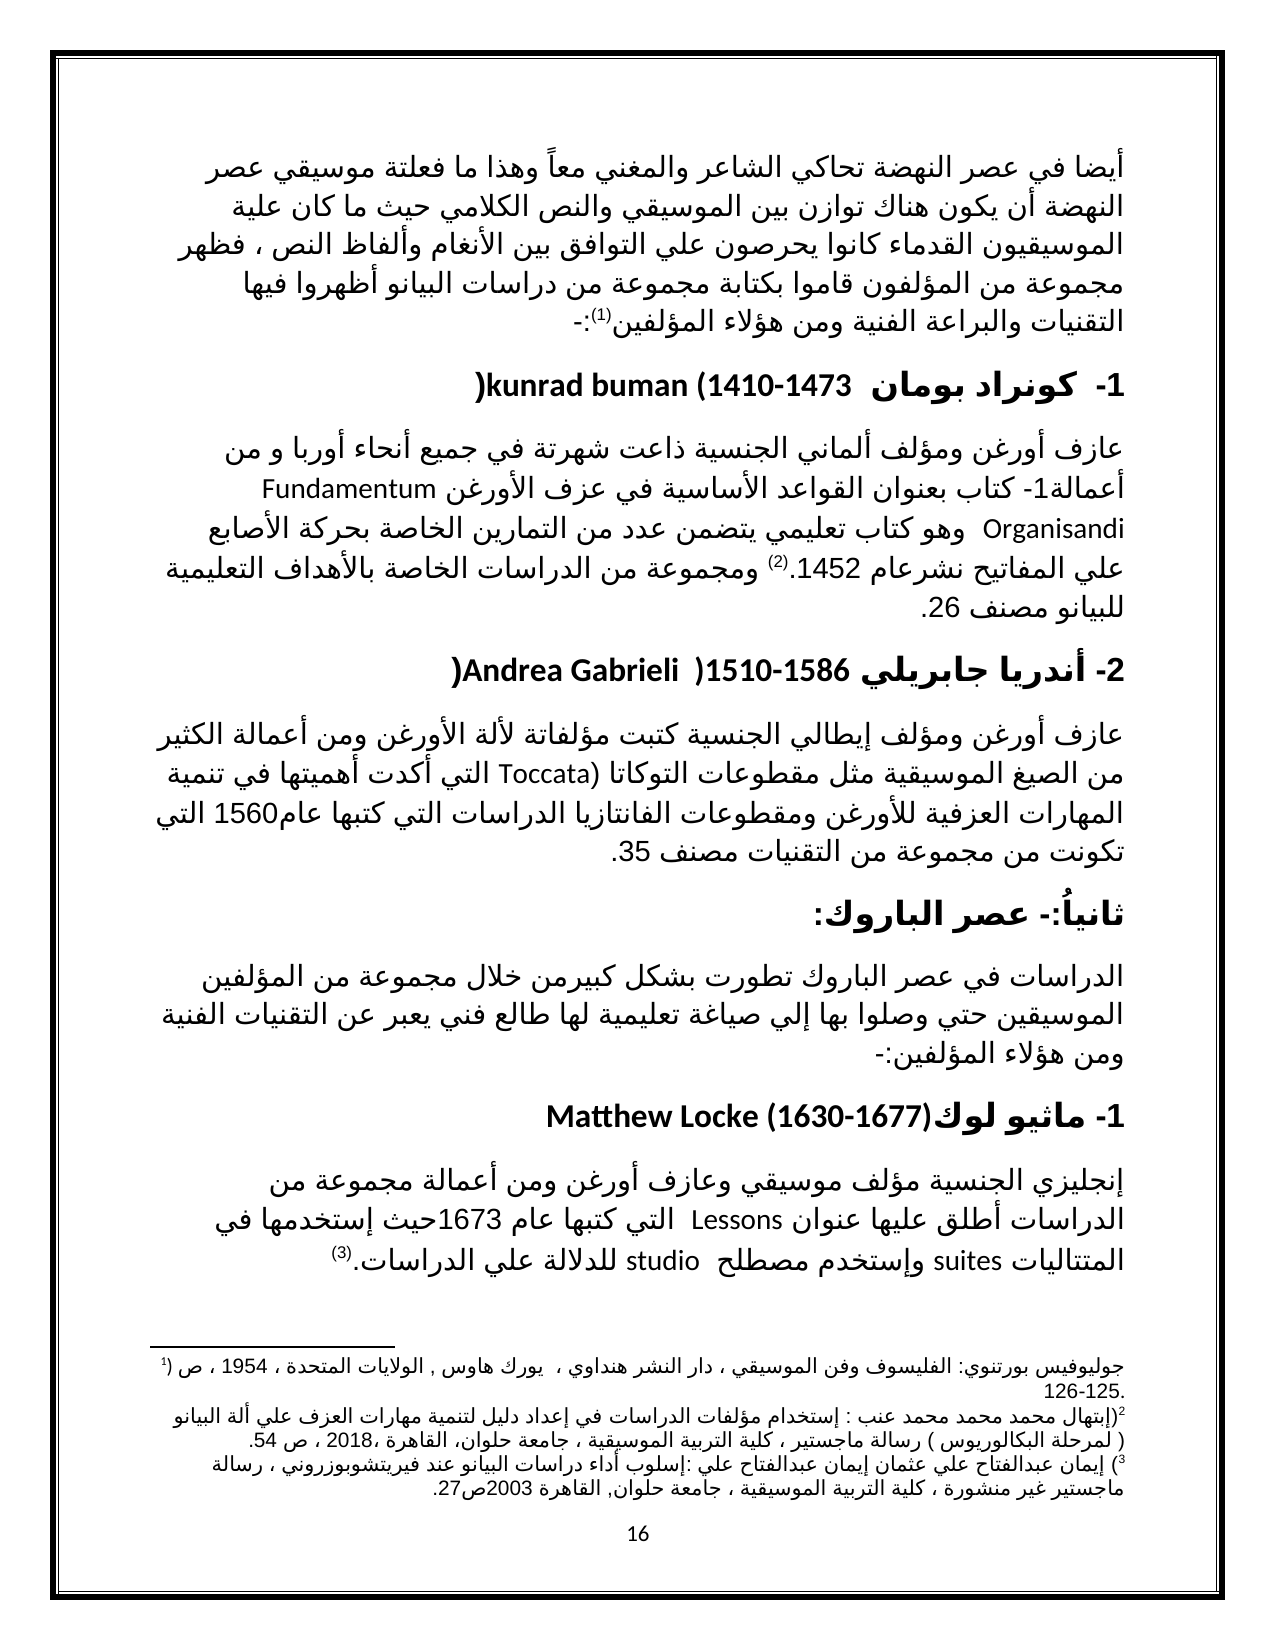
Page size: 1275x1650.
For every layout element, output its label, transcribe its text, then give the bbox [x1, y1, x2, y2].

text عازف أورغن ومؤلف ألماني الجنسية ذاعت شهرتة في جميع أنحاء أوربا و من أعمالة1- كتاب بعنوان القواعد الأساسية في عزف الأورغن Fundamentum Organisandi وهو كتاب تعليمي يتضمن عدد من التمارين الخاصة بحركة الأصابع علي المفاتيح نشرعام 1452.() ومجموعة من الدراسات الخاصة بالأهداف التعليمية للبيانو مصنف 26. [150, 431, 1125, 623]
text 1- ماثيو لوكMatthew Locke (1630-1677) [150, 1095, 1125, 1136]
text عازف أورغن ومؤلف إيطالي الجنسية كتبت مؤلفاتة لألة الأورغن ومن أعمالة الكثير من الصيغ الموسيقية مثل مقطوعات التوكاتا (Toccata التي أكدت أهميتها في تنمية المهارات العزفية للأورغن ومقطوعات الفانتازيا الدراسات التي كتبها عام1560 التي تكونت من مجموعة من التقنيات مصنف 35. [150, 717, 1125, 868]
text 2- أندريا جابريلي Andrea Gabrieli )1510-1586( [150, 649, 1125, 690]
text 1- كونراد بومان kunrad buman (1410-1473( [150, 363, 1125, 404]
text الدراسات في عصر الباروك تطورت بشكل كبيرمن خلال مجموعة من المؤلفين الموسيقين حتي وصلوا بها إلي صياغة تعليمية لها طالع فني يعبر عن التقنيات الفنية ومن هؤلاء المؤلفين:- [150, 959, 1125, 1069]
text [150, 150, 1125, 338]
text ثانياُ:- عصر الباروك: [150, 894, 1125, 932]
text إنجليزي الجنسية مؤلف موسيقي وعازف أورغن ومن أعمالة مجموعة من الدراسات أطلق عليها عنوان Lessons التي كتبها عام 1673حيث إستخدمها في المتتاليات suites وإستخدم مصطلح studio للدلالة علي الدراسات.() [150, 1163, 1125, 1278]
